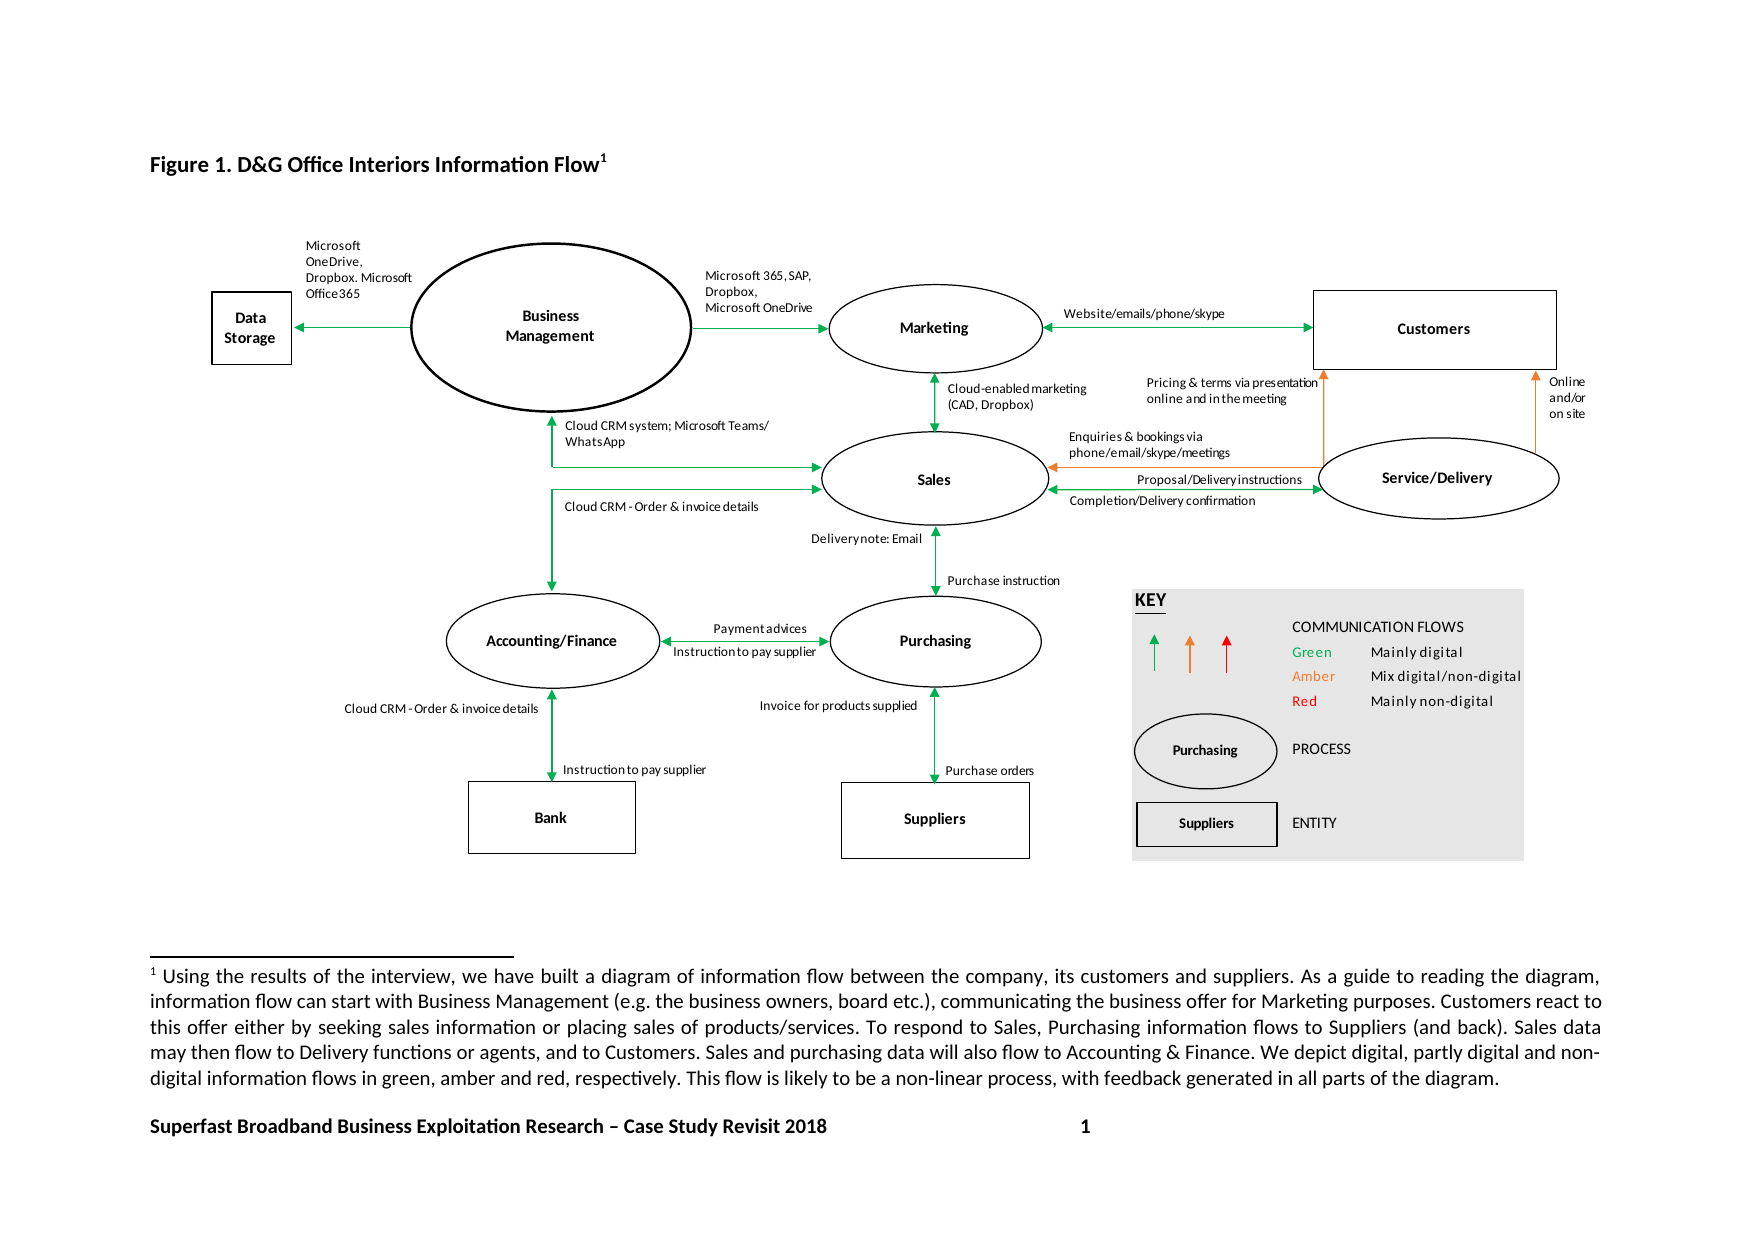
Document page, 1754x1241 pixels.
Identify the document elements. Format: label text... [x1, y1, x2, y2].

text Figure 1. D&G Office Interiors Information Flow [150, 150, 1604, 178]
